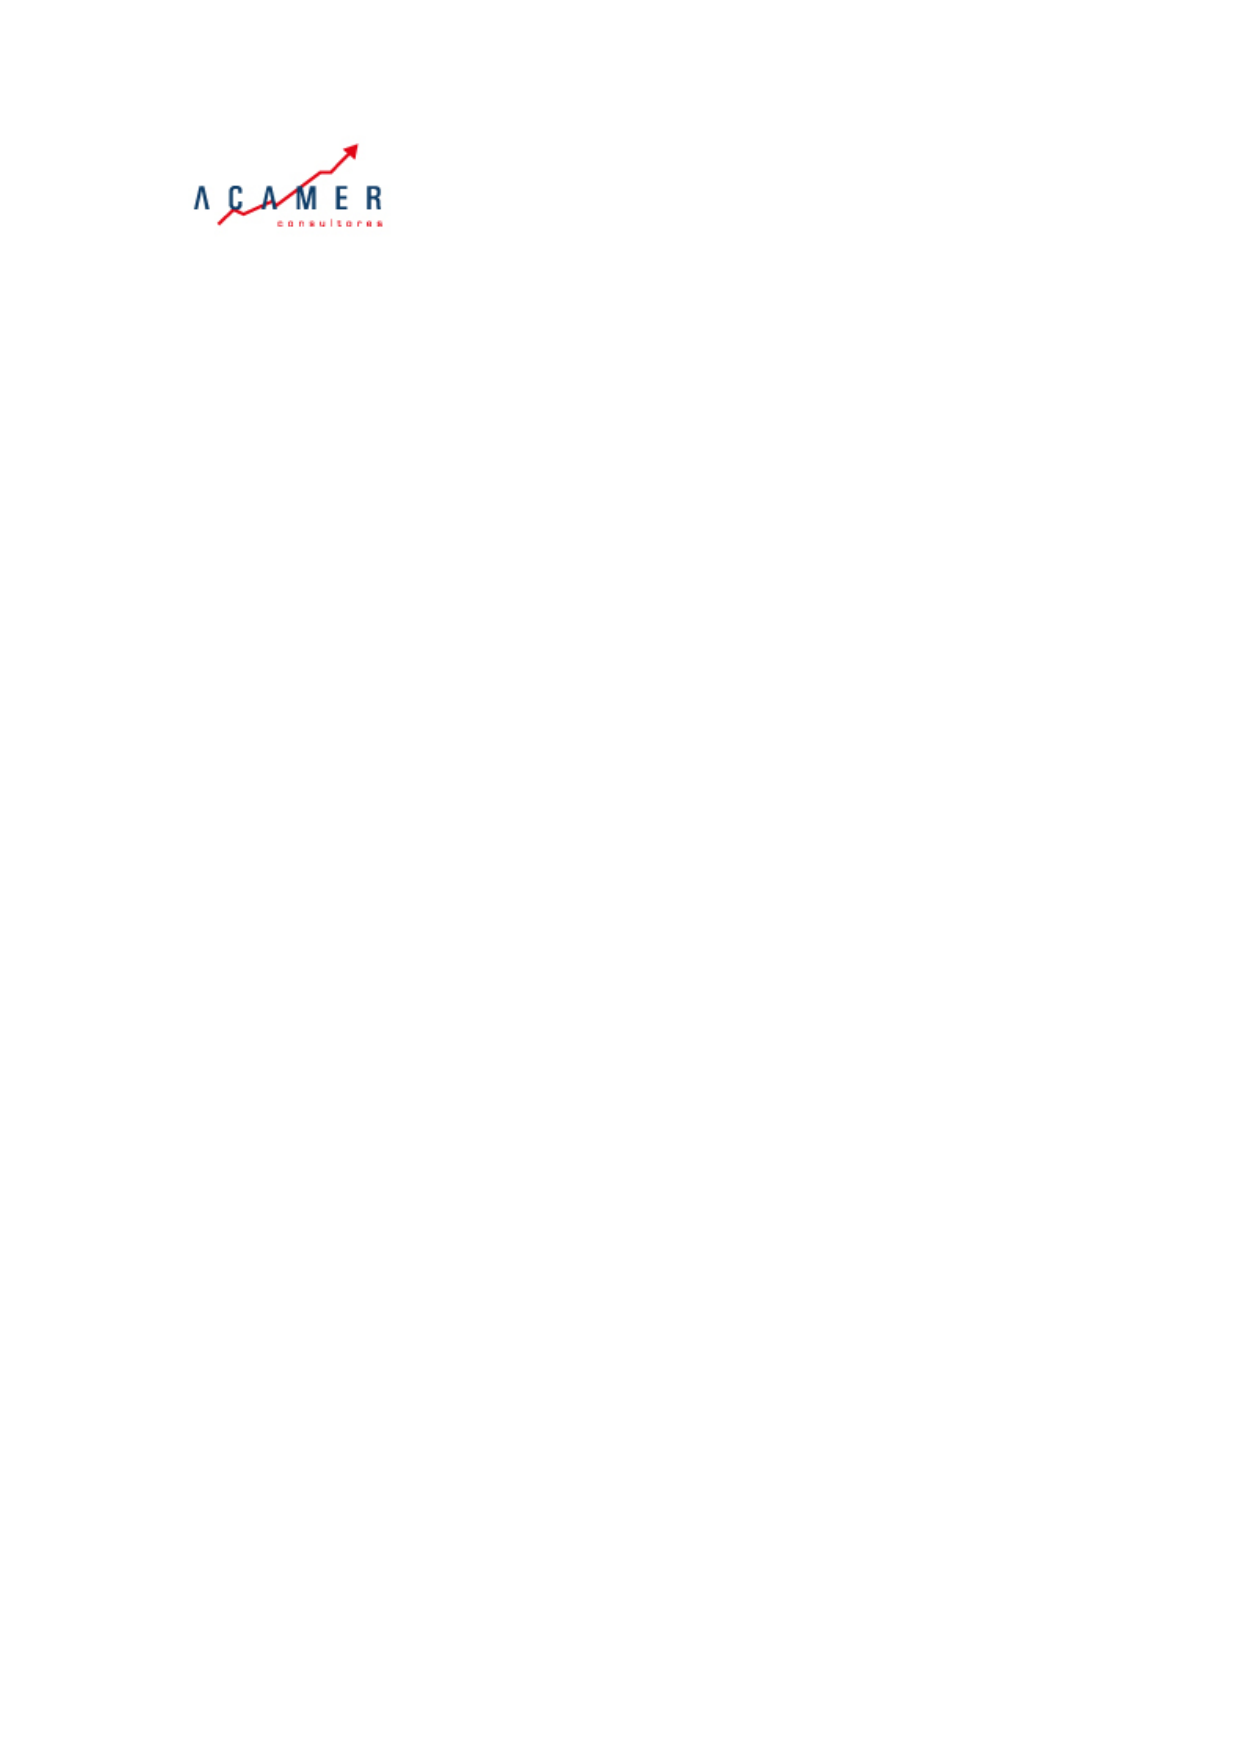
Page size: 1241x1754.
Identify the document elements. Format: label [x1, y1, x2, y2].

picture [177, 73, 399, 296]
